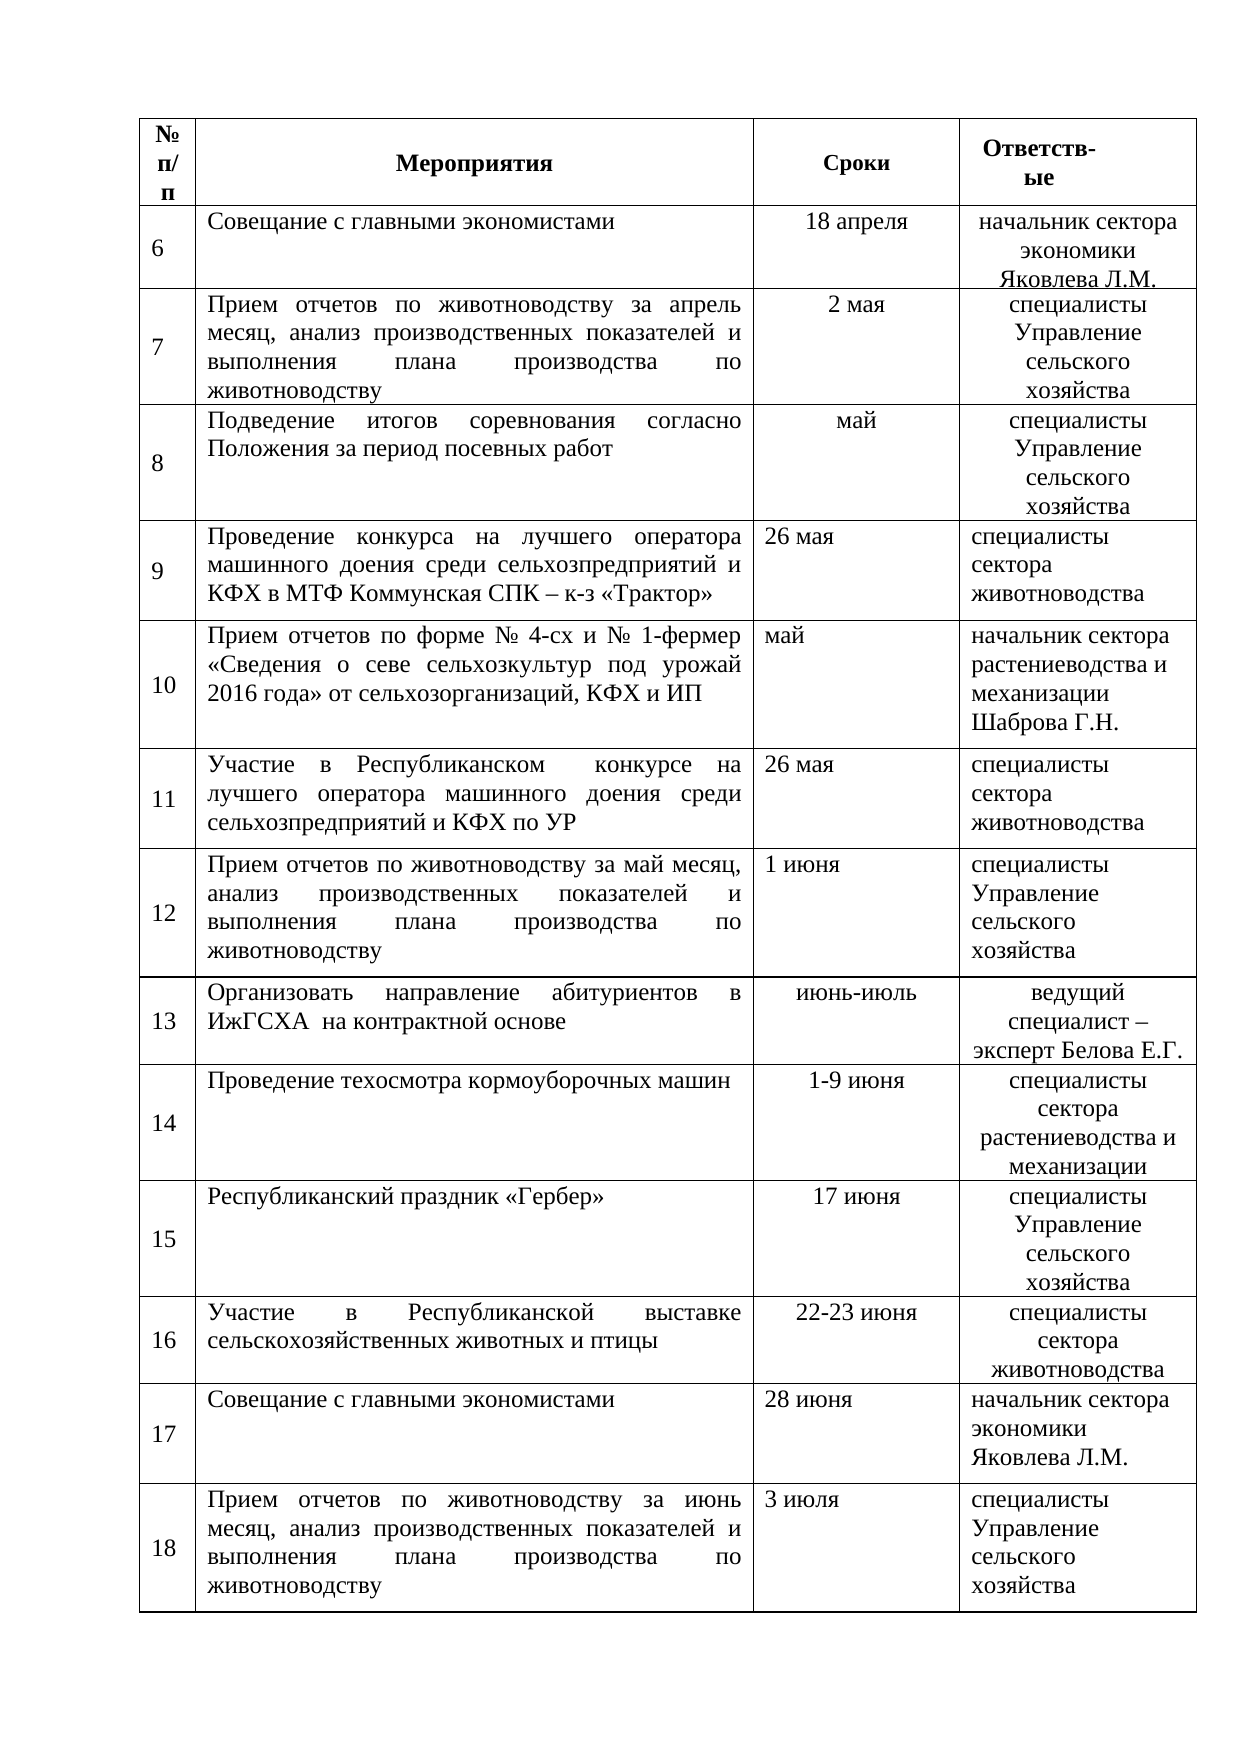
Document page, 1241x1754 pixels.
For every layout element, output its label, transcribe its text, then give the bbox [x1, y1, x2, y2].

table_cell специалисты Управление сельского хозяйства [960, 849, 1196, 976]
table_header Сроки [754, 119, 959, 205]
table_header Мероприятия [196, 119, 753, 205]
table_cell начальник сектора растениеводства и механизации Шаброва Г.Н. [960, 621, 1196, 748]
table_cell Прием отчетов по животноводству за июнь месяц, анализ производственных показателей и выполнения плана производства по животноводству [196, 1484, 753, 1611]
table_cell Совещание с главными экономистами [196, 1384, 753, 1483]
table_cell Совещание с главными экономистами [196, 206, 753, 288]
table_cell 3 июля [754, 1484, 959, 1611]
table_cell Участие в Республиканском конкурсе на лучшего оператора машинного доения среди сельхозпредприятий и КФХ по УР [196, 749, 753, 848]
table_cell 10 [140, 621, 195, 748]
table_cell 17 июня [754, 1181, 959, 1296]
table_cell Участие в Республиканской выставке сельскохозяйственных животных и птицы [196, 1297, 753, 1383]
table_cell 28 июня [754, 1384, 959, 1483]
table_cell 7 [140, 289, 195, 404]
table_cell 2 мая [754, 289, 959, 404]
table_cell май [754, 405, 959, 520]
table_cell 17 [140, 1384, 195, 1483]
table_cell май [754, 621, 959, 748]
table_cell начальник сектора экономики Яковлева Л.М. [960, 1384, 1196, 1483]
table_cell 1 июня [754, 849, 959, 976]
table_cell ведущий специалист – эксперт Белова Е.Г. [960, 978, 1196, 1064]
table_cell Прием отчетов по животноводству за май месяц, анализ производственных показателей и выполнения плана производства по животноводству [196, 849, 753, 976]
table_cell специалисты Управление сельского хозяйства [960, 289, 1196, 404]
table_cell 16 [140, 1297, 195, 1383]
table_cell 14 [140, 1065, 195, 1180]
table_cell 8 [140, 405, 195, 520]
table_cell 26 мая [754, 521, 959, 619]
table_cell специалисты сектора животноводства [960, 749, 1196, 848]
table_cell июнь-июль [754, 978, 959, 1064]
table_cell специалисты сектора животноводства [960, 521, 1196, 619]
table_cell специалисты Управление сельского хозяйства [960, 405, 1196, 520]
table_cell специалисты Управление сельского хозяйства [960, 1484, 1196, 1611]
table_cell начальник сектора экономики Яковлева Л.М. [960, 206, 1196, 288]
table_cell 13 [140, 978, 195, 1064]
table_cell 11 [140, 749, 195, 848]
table_header Ответств-ые [960, 119, 1196, 205]
table_cell 26 мая [754, 749, 959, 848]
table_cell специалисты сектора животноводства [960, 1297, 1196, 1383]
table_cell 22-23 июня [754, 1297, 959, 1383]
table_cell Прием отчетов по форме № 4-сх и № 1-фермер «Сведения о севе сельхозкультур под урожай 2016 года» от сельхозорганизаций, КФХ и ИП [196, 621, 753, 748]
table_cell 9 [140, 521, 195, 619]
table_cell 18 апреля [754, 206, 959, 288]
table_header № п/п [140, 119, 195, 205]
table_cell Проведение техосмотра кормоуборочных машин [196, 1065, 753, 1180]
table_cell Подведение итогов соревнования согласно Положения за период посевных работ [196, 405, 753, 520]
table_cell Республиканский праздник «Гербер» [196, 1181, 753, 1296]
table_cell специалисты Управление сельского хозяйства [960, 1181, 1196, 1296]
table_cell 6 [140, 206, 195, 288]
table_cell Организовать направление абитуриентов в ИжГСХА на контрактной основе [196, 978, 753, 1064]
table_cell специалисты сектора растениеводства и механизации [960, 1065, 1196, 1180]
table_cell Прием отчетов по животноводству за апрель месяц, анализ производственных показателей и выполнения плана производства по животноводству [196, 289, 753, 404]
table_cell Проведение конкурса на лучшего оператора машинного доения среди сельхозпредприятий и КФХ в МТФ Коммунская СПК – к-з «Трактор» [196, 521, 753, 619]
table_cell 1-9 июня [754, 1065, 959, 1180]
table_cell 12 [140, 849, 195, 976]
table_cell 15 [140, 1181, 195, 1296]
table_cell 18 [140, 1484, 195, 1611]
